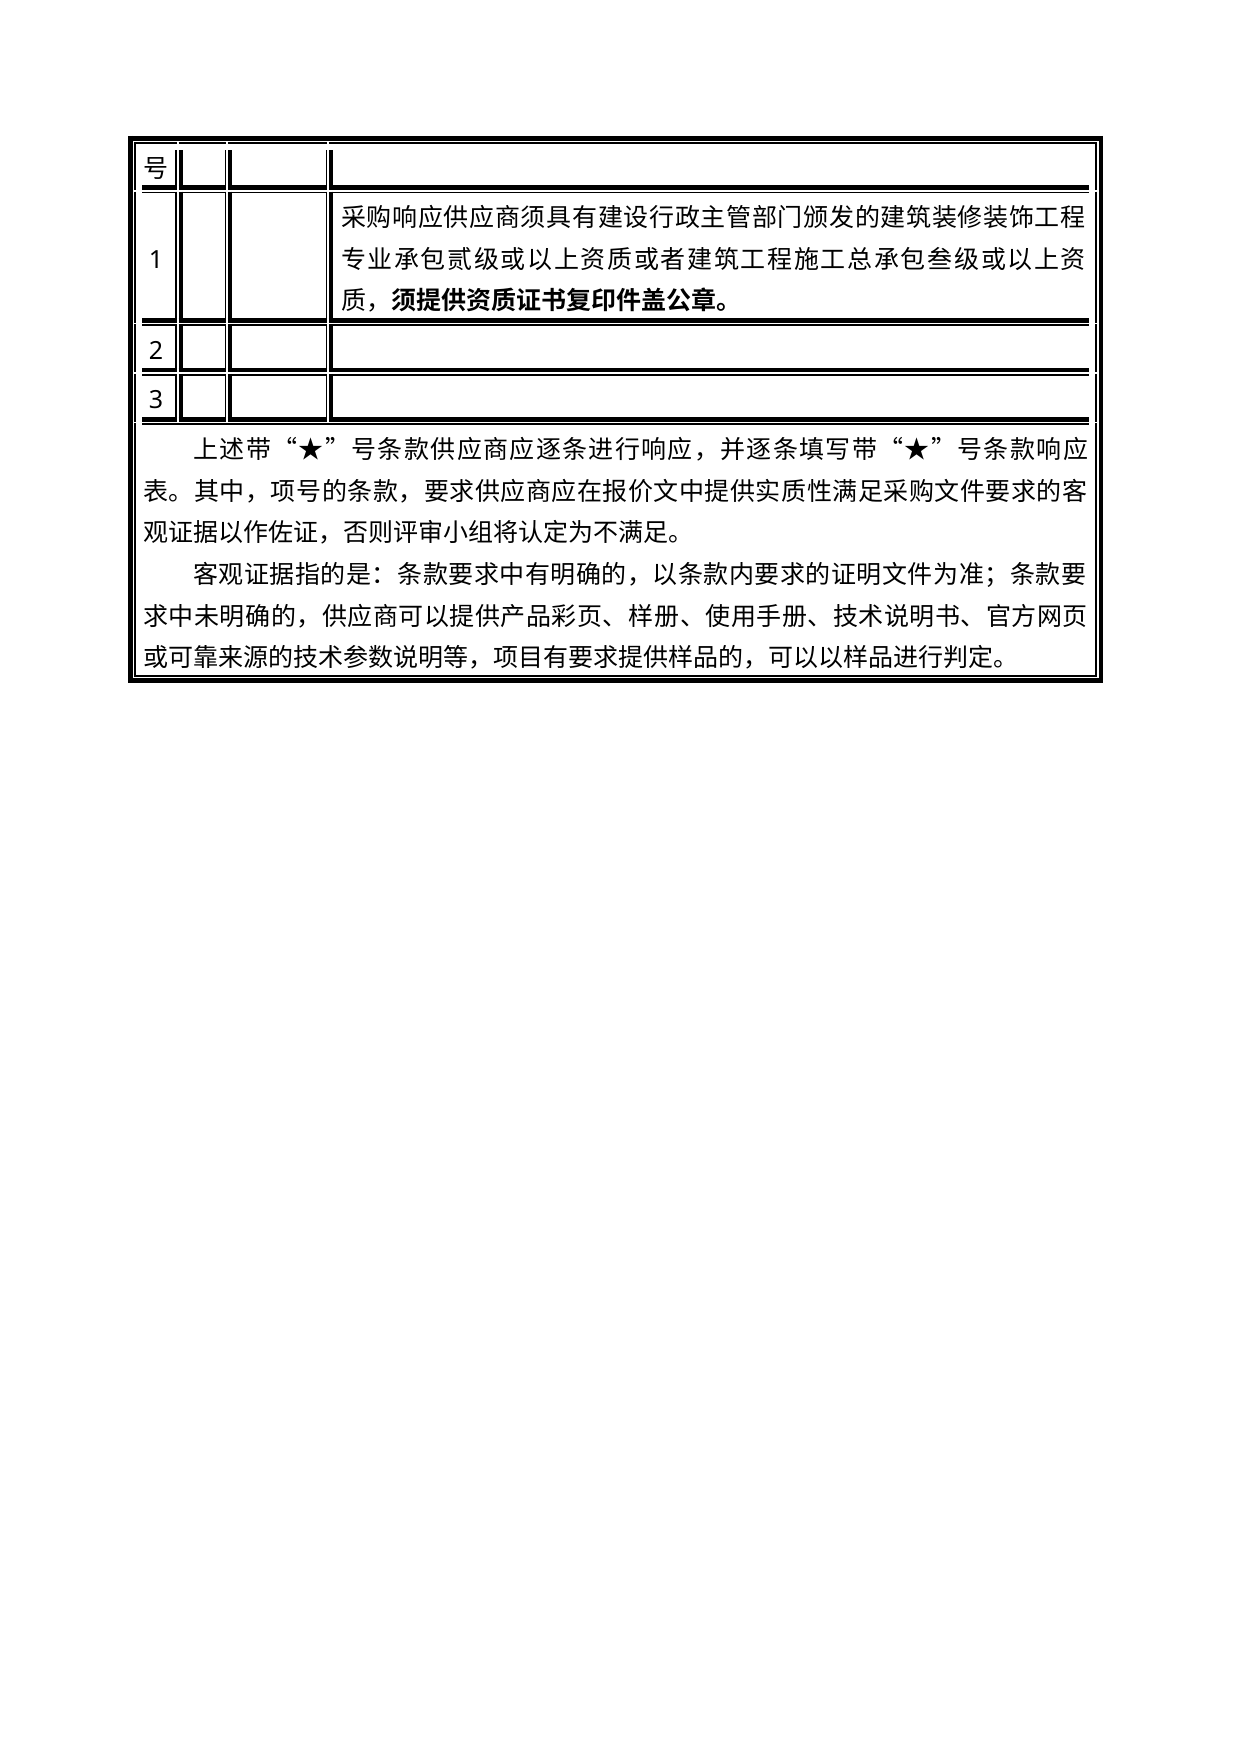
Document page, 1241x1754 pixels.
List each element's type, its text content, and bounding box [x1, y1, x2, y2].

table_cell [232, 326, 326, 368]
table_cell 1 [133, 185, 179, 318]
table_cell [232, 376, 326, 417]
table_cell [330, 318, 1099, 368]
table_cell 项号 [133, 141, 179, 185]
table_cell 上述带“★”号条款供应商应逐条进行响应，并逐条填写带“★”号条款响应表。其中，项号的条款，要求供应商应在报价文中提供实质性满足采购文件要求的客观证据以作佐证，否则评审小组将认定为不满足。 客观证据指的是：条款要求中有明确的，以条款内要求的证明文件为准；条款要求中未明确的，供应商可以提供产品彩页、样册、使用手册、技术说明书、官方网页或可靠来源的技术参数说明等，项目有要求提供样品的，可以以样品进行判定。 [133, 417, 1099, 675]
table_cell 2 [133, 318, 179, 368]
table_cell [183, 326, 225, 368]
table_cell [330, 368, 1099, 417]
table_cell [183, 376, 225, 417]
table_cell [183, 193, 225, 318]
table_cell 3 [133, 368, 179, 417]
table_cell 条款号 [229, 141, 329, 185]
table_cell [232, 193, 326, 318]
table_cell 采购响应供应商须具有建设行政主管部门颁发的建筑装修装饰工程专业承包贰级或以上资质或者建筑工程施工总承包叁级或以上资质，须提供资质证书复印件盖公章。 [330, 185, 1099, 318]
table_cell 章 [179, 141, 228, 185]
table_cell 具体内容 [330, 144, 1095, 185]
